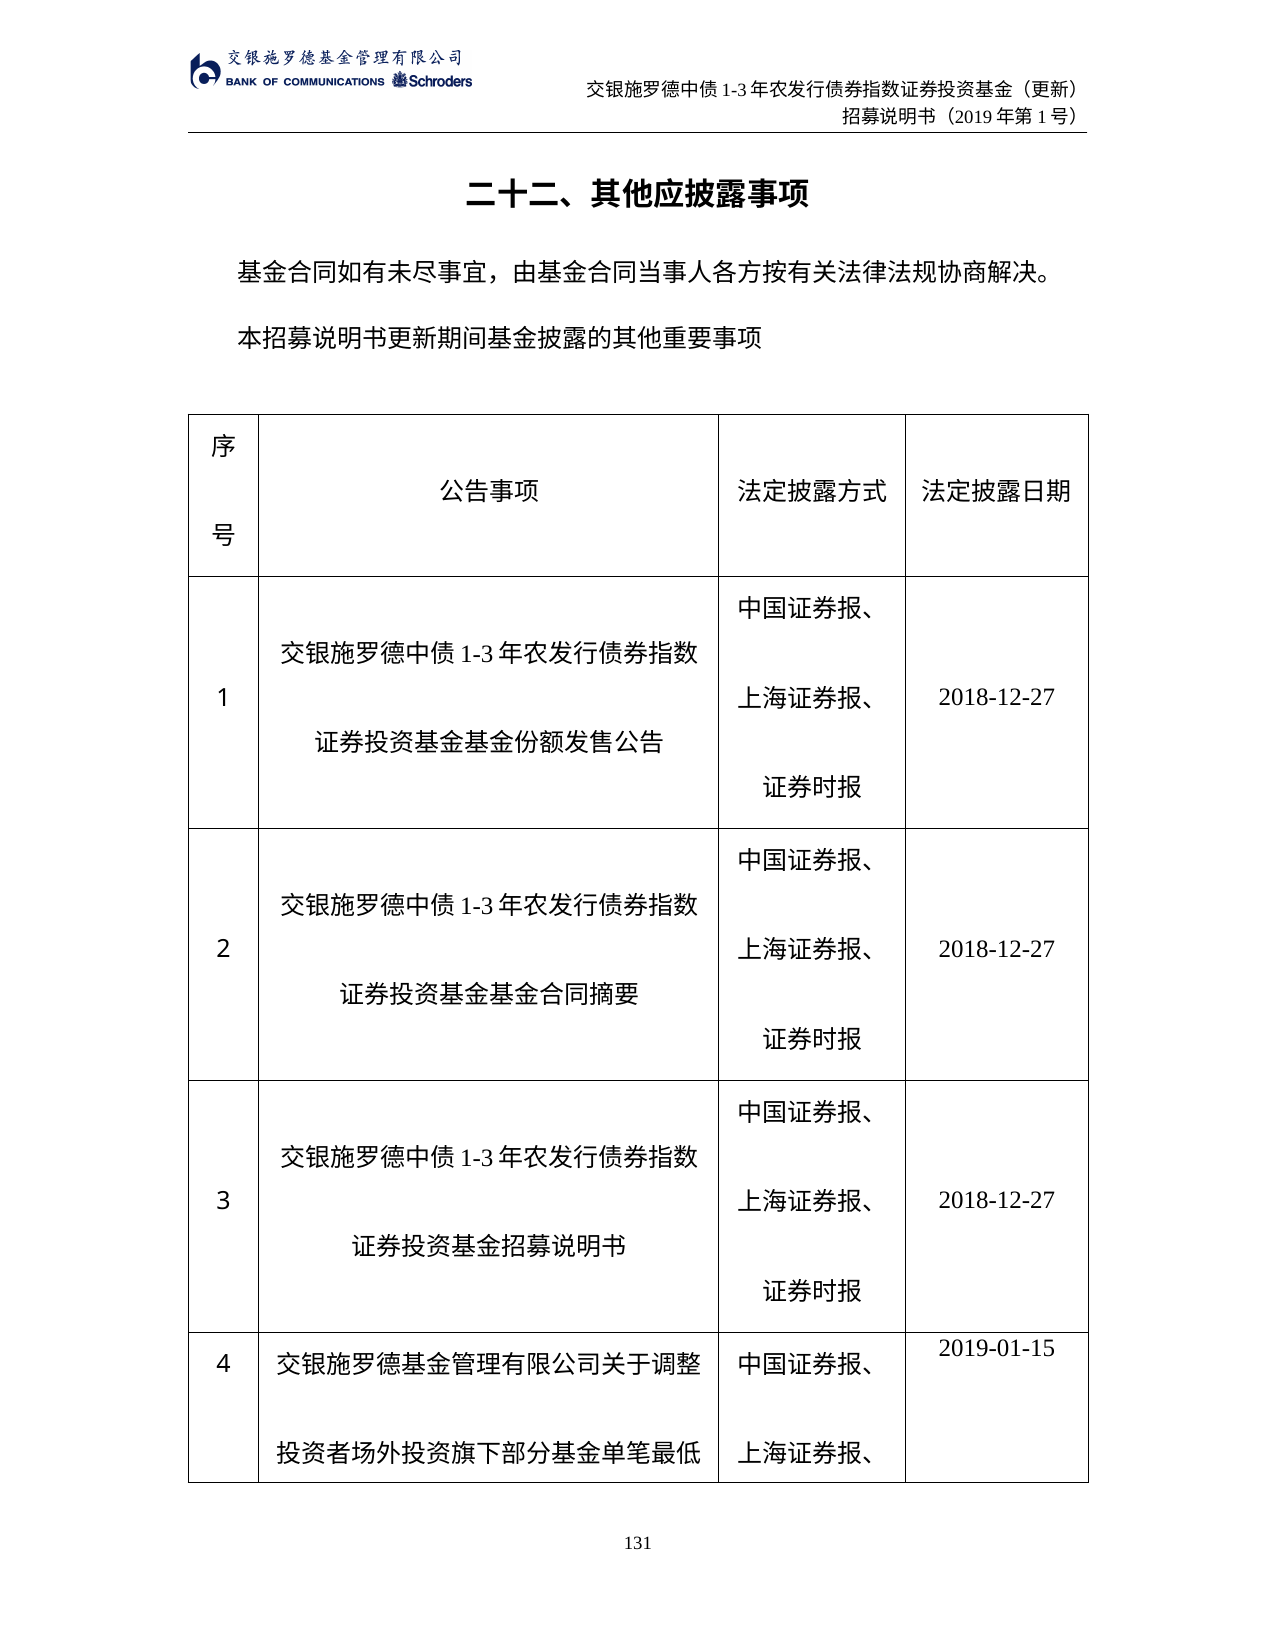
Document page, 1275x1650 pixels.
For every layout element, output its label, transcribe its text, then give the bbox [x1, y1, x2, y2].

table_cell 交银施罗德中债1-3年农发行债券指数证券投资基金招募说明书 [259, 1081, 718, 1332]
table_cell 中国证券报、上海证券报、证券时报 [719, 829, 905, 1080]
text 二十二、其他应披露事项 [187, 169, 1087, 215]
table_cell 2018-12-27 [906, 1081, 1088, 1332]
table_header 法定披露日期 [906, 415, 1088, 576]
table_cell 3 [189, 1081, 258, 1332]
table_cell 2018-12-27 [906, 577, 1088, 828]
table_cell 中国证券报、上海证券报、证券时报 [719, 577, 905, 828]
picture [190, 50, 472, 89]
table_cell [259, 1333, 718, 1482]
table_header 公告事项 [259, 415, 718, 576]
text 本招募说明书更新期间基金披露的其他重要事项 [187, 307, 1087, 366]
table_header 法定披露方式 [719, 415, 905, 576]
table_cell 中国证券报、上海证券报、证券时报 [719, 1333, 905, 1482]
table_cell 2019-01-15 [906, 1333, 1088, 1482]
table_cell 2 [189, 829, 258, 1080]
text 基金合同如有未尽事宜，由基金合同当事人各方按有关法律法规协商解决。 [187, 252, 1087, 288]
table_cell 中国证券报、上海证券报、证券时报 [719, 1081, 905, 1332]
table_cell 交银施罗德中债1-3年农发行债券指数证券投资基金基金份额发售公告 [259, 577, 718, 828]
table_header 序号 [189, 415, 258, 576]
table_cell 1 [189, 577, 258, 828]
table_cell 交银施罗德中债1-3年农发行债券指数证券投资基金基金合同摘要 [259, 829, 718, 1080]
table_cell 2018-12-27 [906, 829, 1088, 1080]
table_cell 4 [189, 1333, 258, 1482]
